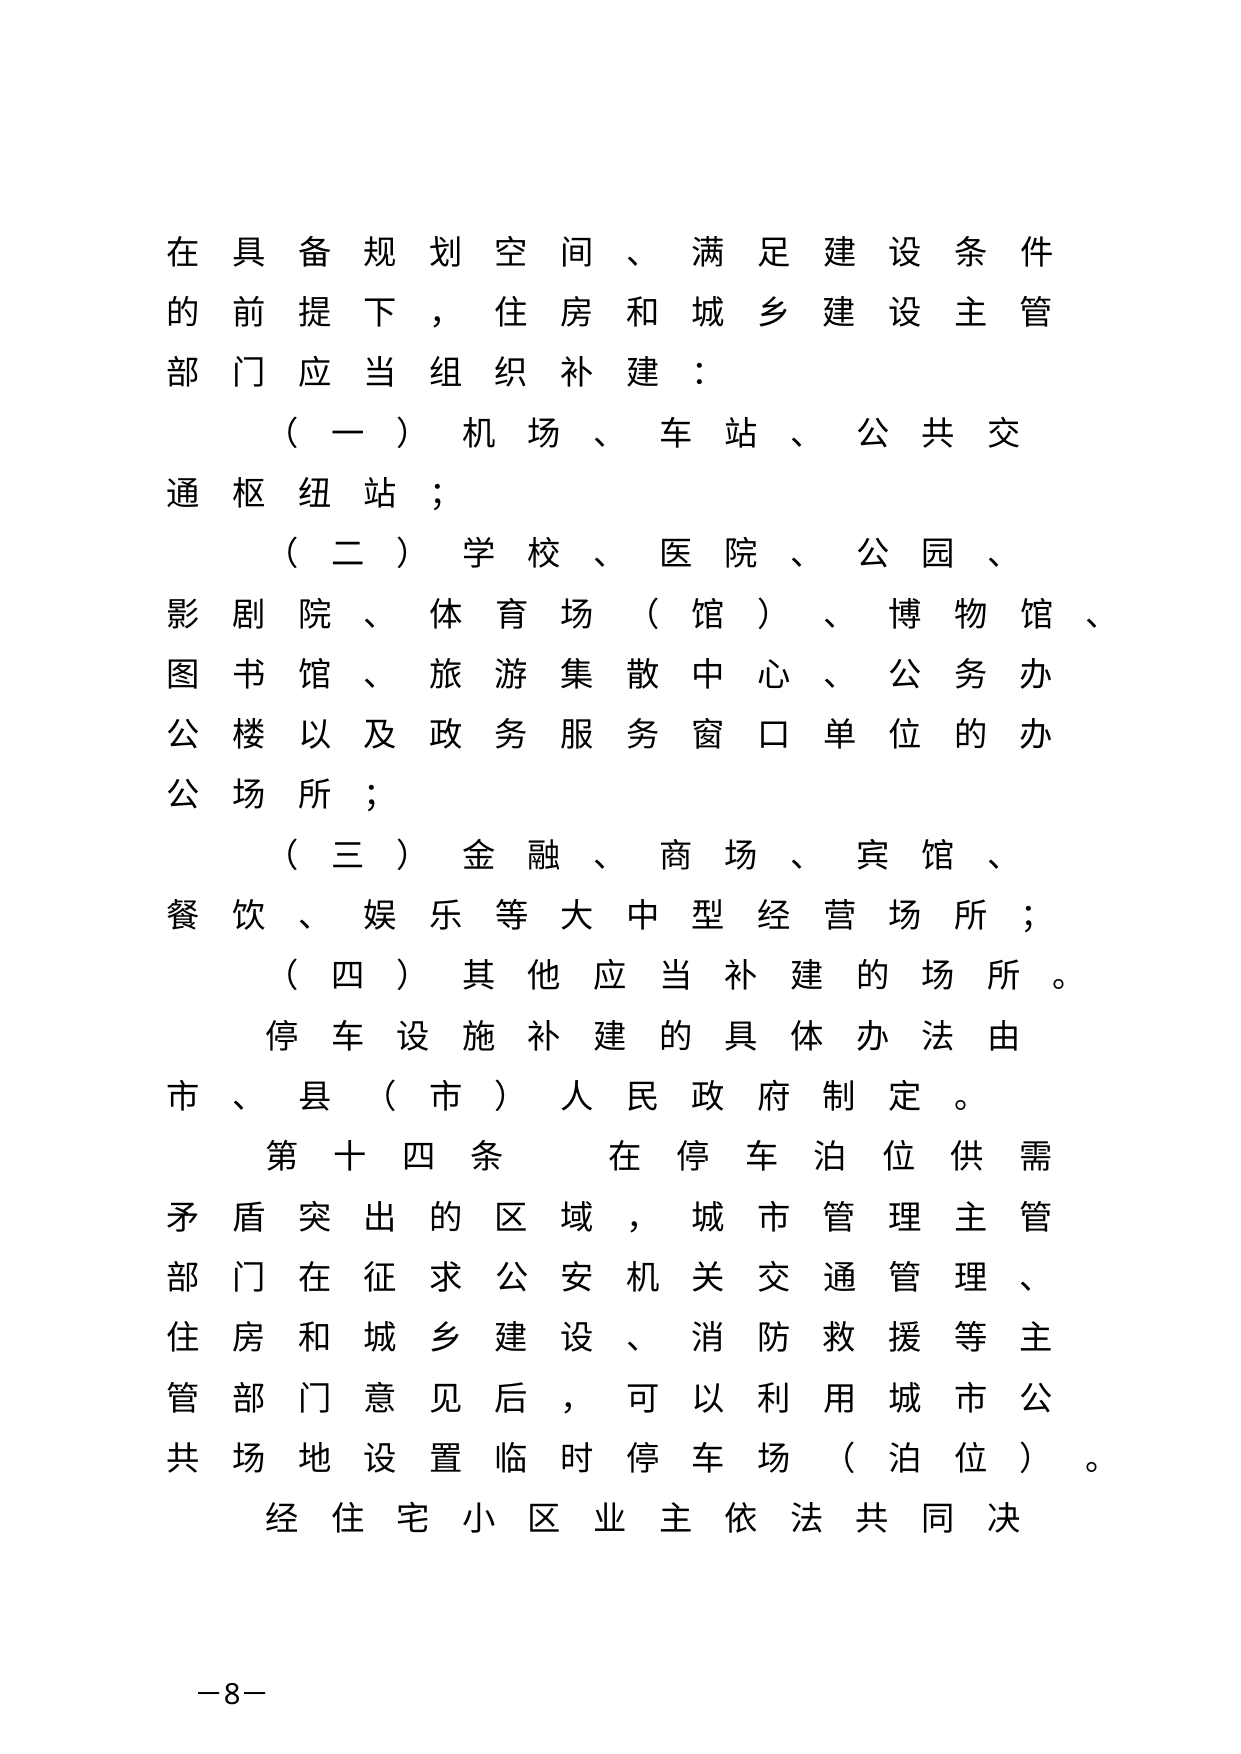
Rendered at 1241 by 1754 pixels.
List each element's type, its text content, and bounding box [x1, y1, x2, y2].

text 第十四条 在停车泊位供需矛盾突出的区域，城市管理主管部门在征求公安机关交通管理、住房和城乡建设、消防救援等主管部门意见后，可以利用城市公共场地设置临时停车场（泊位）。 [167, 1124, 1085, 1486]
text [167, 1486, 1085, 1546]
text （二）学校、医院、公园、影剧院、体育场（馆）、博物馆、图书馆、旅游集散中心、公务办公楼以及政务服务窗口单位的办公场所； [167, 521, 1085, 822]
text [167, 219, 1085, 400]
text （一）机场、车站、公共交通枢纽站； [167, 400, 1085, 521]
text （四）其他应当补建的场所。 [167, 943, 1085, 1003]
text （三）金融、商场、宾馆、餐饮、娱乐等大中型经营场所； [167, 822, 1085, 943]
text 停车设施补建的具体办法由市、县（市）人民政府制定。 [167, 1003, 1085, 1124]
